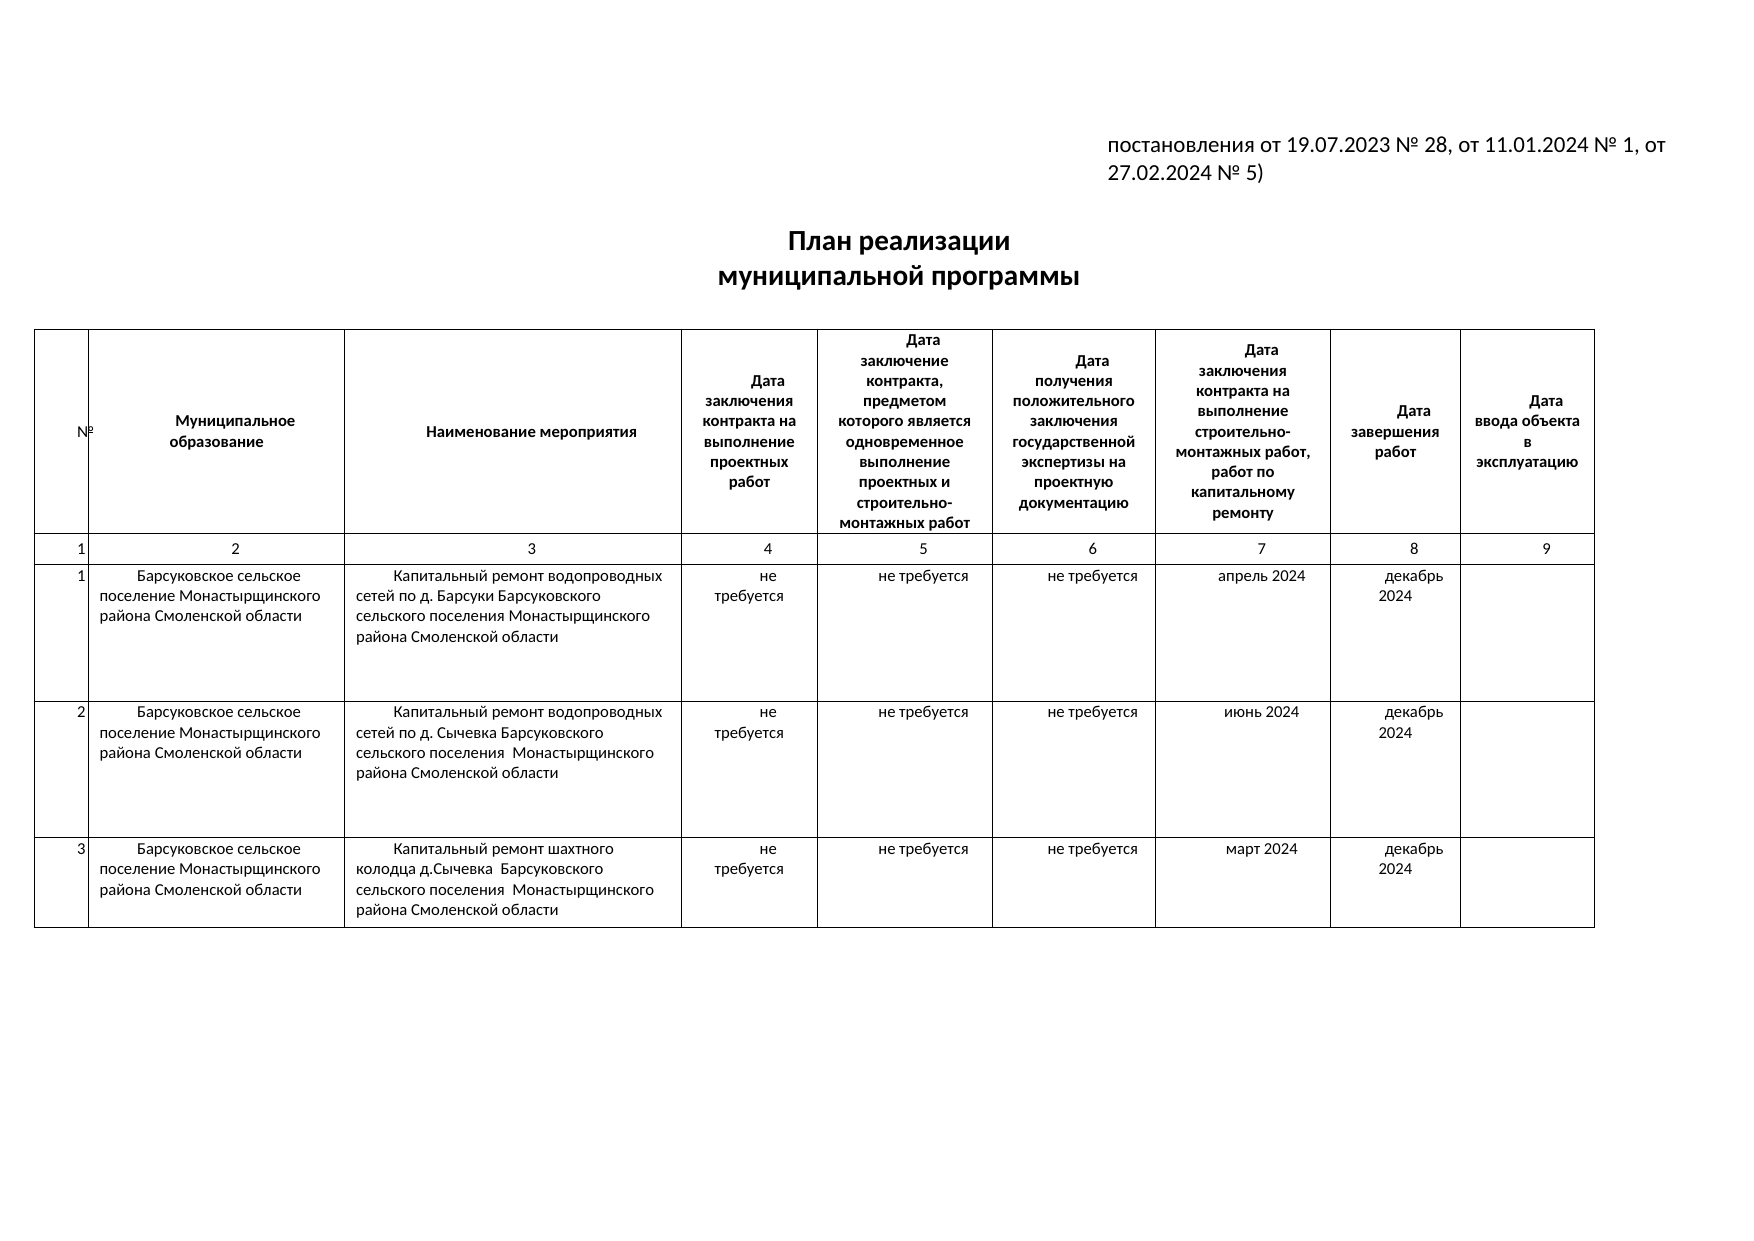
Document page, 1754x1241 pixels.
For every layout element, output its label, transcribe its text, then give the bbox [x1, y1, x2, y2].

table_cell март 2024 [1156, 838, 1330, 927]
table_cell июнь 2024 [1156, 702, 1330, 837]
table_header Дата ввода объекта в эксплуатацию [1461, 330, 1594, 533]
table_cell Капитальный ремонт водопроводных сетей по д. Барсуки Барсуковского сельского поселения Монастырщинского района Смоленской области [345, 565, 681, 701]
table_header Дата завершения работ [1331, 330, 1460, 533]
table_cell не требуется [682, 702, 817, 837]
table_cell 6 [993, 534, 1155, 564]
table_cell апрель 2024 [1156, 565, 1330, 701]
table_cell декабрь 2024 [1331, 565, 1460, 701]
table_header Дата получения положительного заключения государственной экспертизы на проектную документацию [993, 330, 1155, 533]
table_cell 3 [35, 838, 88, 927]
table_cell декабрь 2024 [1331, 838, 1460, 927]
table_cell Капитальный ремонт водопроводных сетей по д. Сычевка Барсуковского сельского поселения Монастырщинского района Смоленской области [345, 702, 681, 837]
table_header Дата заключения контракта на выполнение строительно-монтажных работ, работ по капитальному ремонту [1156, 330, 1330, 533]
table_cell не требуется [682, 838, 817, 927]
table_header Муниципальное образование [89, 330, 344, 533]
table_header № [35, 330, 88, 533]
table_cell не требуется [682, 565, 817, 701]
table_cell не требуется [818, 565, 992, 701]
table_cell 1 [35, 534, 88, 564]
table_cell 8 [1331, 534, 1460, 564]
table_cell не требуется [993, 838, 1155, 927]
table_cell Барсуковское сельское поселение Монастырщинского района Смоленской области [89, 838, 344, 927]
table_cell Капитальный ремонт шахтного колодца д.Сычевка Барсуковского сельского поселения Монастырщинского района Смоленской области [345, 838, 681, 927]
table_cell 9 [1461, 534, 1594, 564]
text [1107, 130, 1680, 186]
table_cell декабрь 2024 [1331, 702, 1460, 837]
table_header Дата заключение контракта, предметом которого является одновременное выполнение проектных и строительно-монтажных работ [818, 330, 992, 533]
table_cell Барсуковское сельское поселение Монастырщинского района Смоленской области [89, 702, 344, 837]
table_cell 5 [818, 534, 992, 564]
table_cell [1461, 565, 1594, 701]
table_cell [1461, 702, 1594, 837]
table_cell 7 [1156, 534, 1330, 564]
table_cell не требуется [993, 565, 1155, 701]
text муниципальной программы [44, 257, 1680, 293]
table_cell 2 [35, 702, 88, 837]
table_cell 4 [682, 534, 817, 564]
table_cell Барсуковское сельское поселение Монастырщинского района Смоленской области [89, 565, 344, 701]
table_cell не требуется [818, 838, 992, 927]
table_cell 2 [89, 534, 344, 564]
text План реализации [44, 222, 1680, 257]
table_cell не требуется [993, 702, 1155, 837]
table_cell 1 [35, 565, 88, 701]
table_cell [1461, 838, 1594, 927]
table_cell 3 [345, 534, 681, 564]
table_cell не требуется [818, 702, 992, 837]
table_header Наименование мероприятия [345, 330, 681, 533]
table_header Дата заключения контракта на выполнение проектных работ [682, 330, 817, 533]
